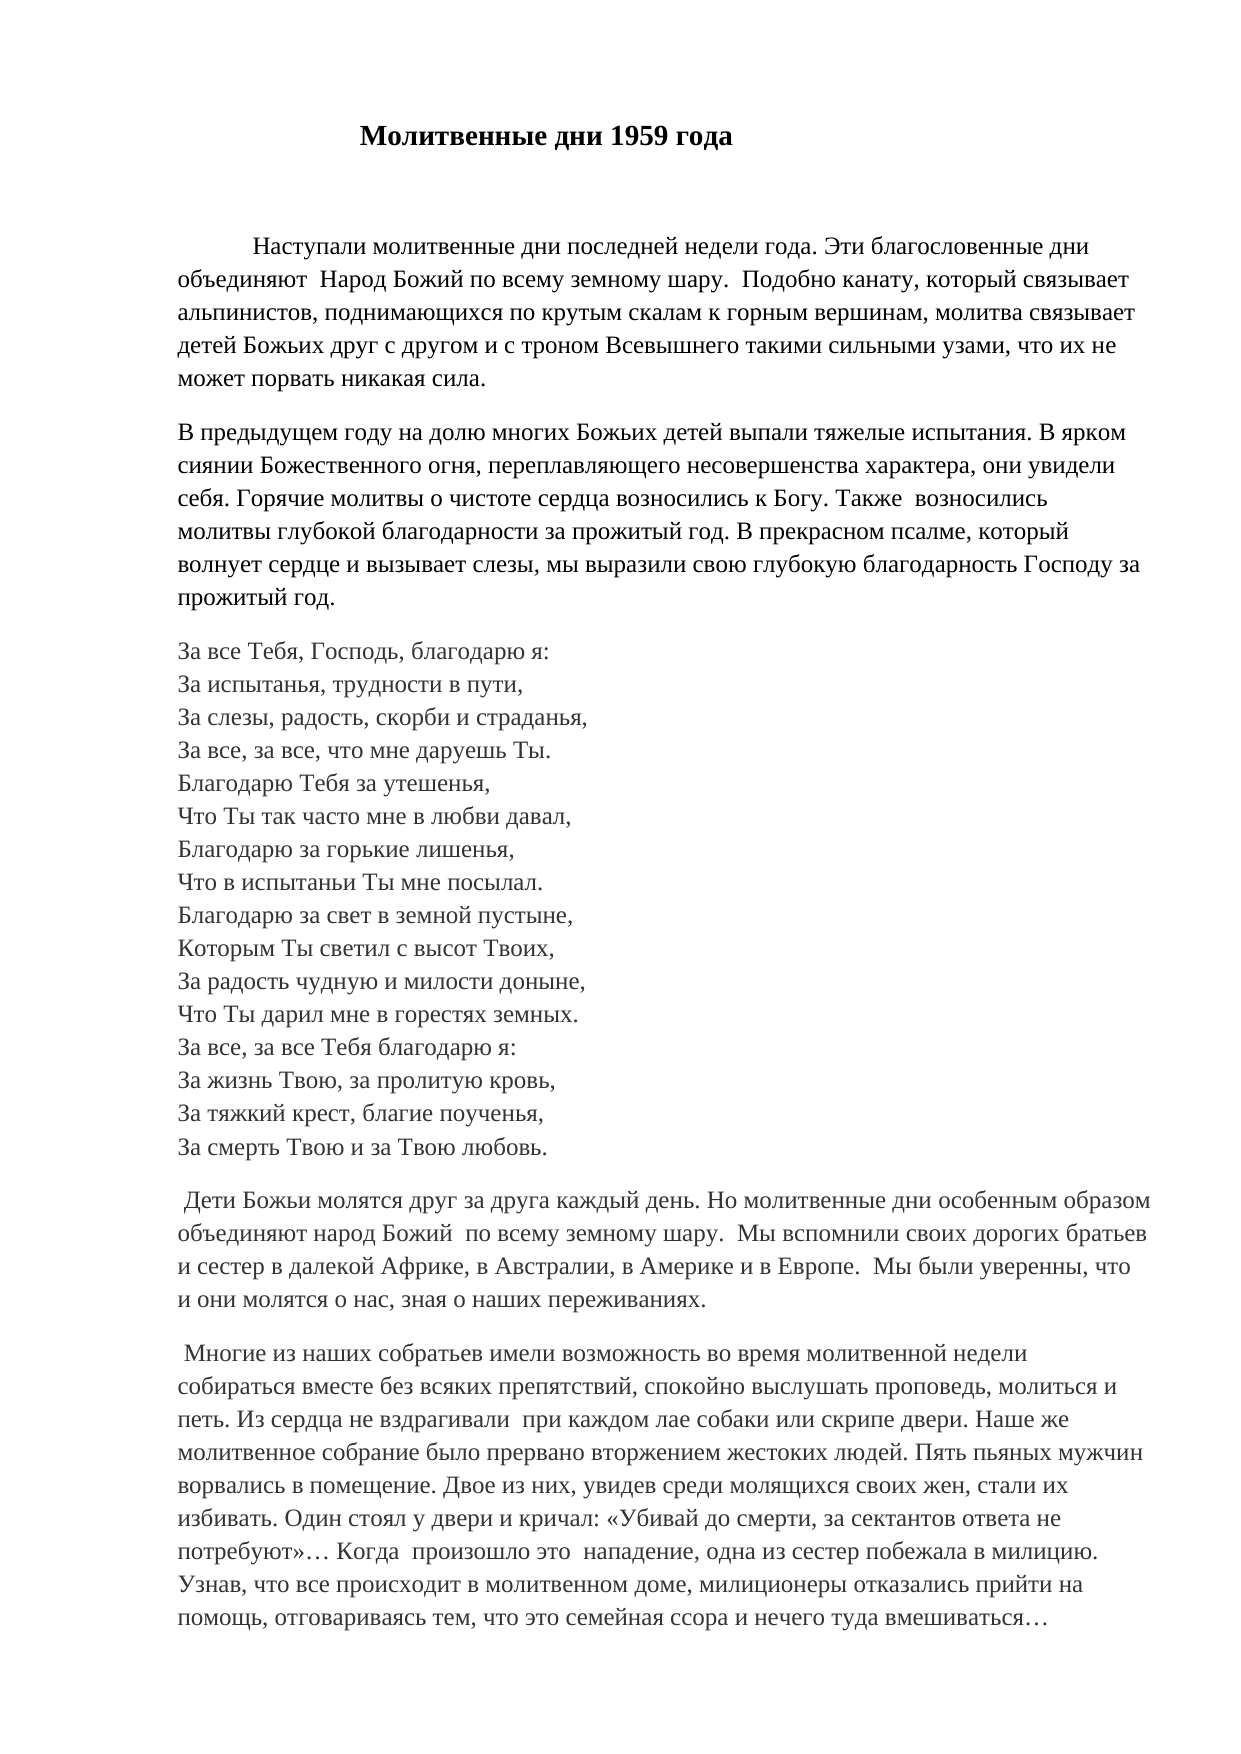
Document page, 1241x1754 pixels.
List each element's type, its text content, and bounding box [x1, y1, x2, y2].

text За все Тебя, Господь, благодарю я: За испытанья, трудности в пути, За слезы, радость, скорби и страданья, За все, за все, что мне даруешь Ты. Благодарю Тебя за утешенья, Что Ты так часто мне в любви давал, Благодарю за горькие лишенья, Что в испытаньи Ты мне посылал. Благодарю за свет в земной пустыне, Которым Ты светил с высот Твоих, За радость чудную и милости доныне, Что Ты дарил мне в горестях земных. За все, за все Тебя благодарю я: За жизнь Твою, за пролитую кровь, За тяжкий крест, благие поученья, За смерть Твою и за Твою любовь. [177, 636, 1152, 1160]
text Наступали молитвенные дни последней недели года. Эти благословенные дни объединяют Народ Божий по всему земному шару. Подобно канату, который связывает альпинистов, поднимающихся по крутым скалам к горным вершинам, молитва связывает детей Божьих друг с другом и с троном Всевышнего такими сильными узами, что их не может порвать никакая сила. [177, 231, 1152, 392]
text Молитвенные дни 1959 года [177, 118, 1152, 152]
text Многие из наших собратьев имели возможность во время молитвенной недели собираться вместе без всяких препятствий, спокойно выслушать проповедь, молиться и петь. Из сердца не вздрагивали при каждом лае собаки или скрипе двери. Наше же молитвенное собрание было прервано вторжением жестоких людей. Пять пьяных мужчин ворвались в помещение. Двое из них, увидев среди молящихся своих жен, стали их избивать. Один стоял у двери и кричал: «Убивай до смерти, за сектантов ответа не потребуют»… Когда произошло это нападение, одна из сестер побежала в милицию. Узнав, что все происходит в молитвенном доме, милиционеры отказались прийти на помощь, отговариваясь тем, что это семейная ссора и нечего туда вмешиваться… [177, 1338, 1152, 1631]
text В предыдущем году на долю многих Божьих детей выпали тяжелые испытания. В ярком сиянии Божественного огня, переплавляющего несовершенства характера, они увидели себя. Горячие молитвы о чистоте сердца возносились к Богу. Также возносились молитвы глубокой благодарности за прожитый год. В прекрасном псалме, который волнует сердце и вызывает слезы, мы выразили свою глубокую благодарность Господу за прожитый год. [177, 417, 1152, 611]
text Дети Божьи молятся друг за друга каждый день. Но молитвенные дни особенным образом объединяют народ Божий по всему земному шару. Мы вспомнили своих дорогих братьев и сестер в далекой Африке, в Австралии, в Америке и в Европе. Мы были уверенны, что и они молятся о нас, зная о наших переживаниях. [177, 1185, 1152, 1313]
